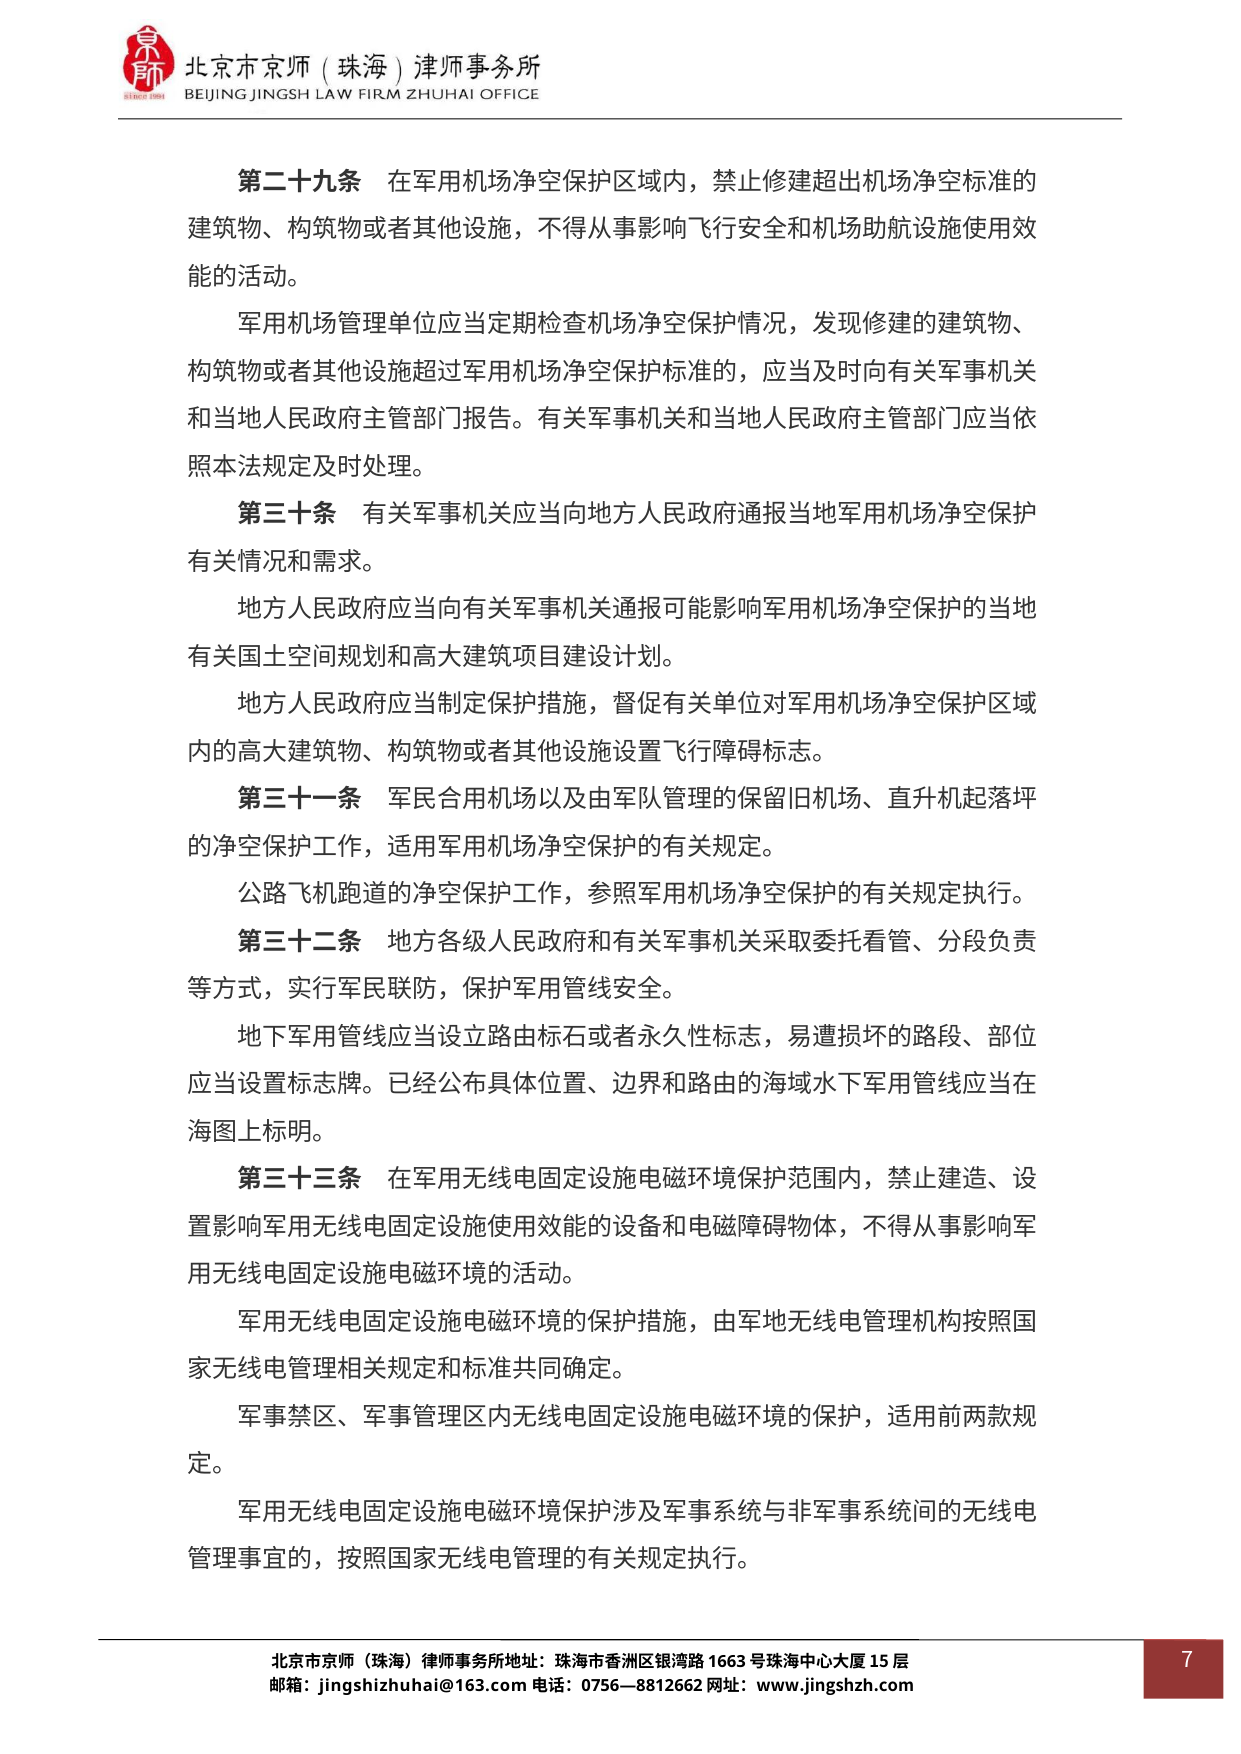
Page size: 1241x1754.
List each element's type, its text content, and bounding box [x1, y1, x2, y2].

text 军事禁区、军事管理区内无线电固定设施电磁环境的保护，适用前两款规定。 [187, 1385, 1053, 1480]
text 军用无线电固定设施电磁环境的保护措施，由军地无线电管理机构按照国家无线电管理相关规定和标准共同确定。 [187, 1290, 1053, 1385]
text 军用机场管理单位应当定期检查机场净空保护情况，发现修建的建筑物、构筑物或者其他设施超过军用机场净空保护标准的，应当及时向有关军事机关和当地人民政府主管部门报告。有关军事机关和当地人民政府主管部门应当依照本法规定及时处理。 [187, 292, 1053, 482]
text 地方人民政府应当制定保护措施，督促有关单位对军用机场净空保护区域内的高大建筑物、构筑物或者其他设施设置飞行障碍标志。 [187, 672, 1053, 767]
text 地下军用管线应当设立路由标石或者永久性标志，易遭损坏的路段、部位应当设置标志牌。已经公布具体位置、边界和路由的海域水下军用管线应当在海图上标明。 [187, 1005, 1053, 1147]
text 第二十九条 在军用机场净空保护区域内，禁止修建超出机场净空标准的建筑物、构筑物或者其他设施，不得从事影响飞行安全和机场助航设施使用效能的活动。 [187, 150, 1053, 292]
text 第三十二条 地方各级人民政府和有关军事机关采取委托看管、分段负责等方式，实行军民联防，保护军用管线安全。 [187, 910, 1053, 1005]
text 第三十条 有关军事机关应当向地方人民政府通报当地军用机场净空保护有关情况和需求。 [187, 482, 1053, 577]
text 公路飞机跑道的净空保护工作，参照军用机场净空保护的有关规定执行。 [187, 862, 1053, 910]
picture [118, 19, 542, 114]
text 军用无线电固定设施电磁环境保护涉及军事系统与非军事系统间的无线电管理事宜的，按照国家无线电管理的有关规定执行。 [187, 1480, 1053, 1575]
text 第三十三条 在军用无线电固定设施电磁环境保护范围内，禁止建造、设置影响军用无线电固定设施使用效能的设备和电磁障碍物体，不得从事影响军用无线电固定设施电磁环境的活动。 [187, 1147, 1053, 1290]
text 第三十一条 军民合用机场以及由军队管理的保留旧机场、直升机起落坪的净空保护工作，适用军用机场净空保护的有关规定。 [187, 767, 1053, 862]
text 地方人民政府应当向有关军事机关通报可能影响军用机场净空保护的当地有关国土空间规划和高大建筑项目建设计划。 [187, 577, 1053, 672]
